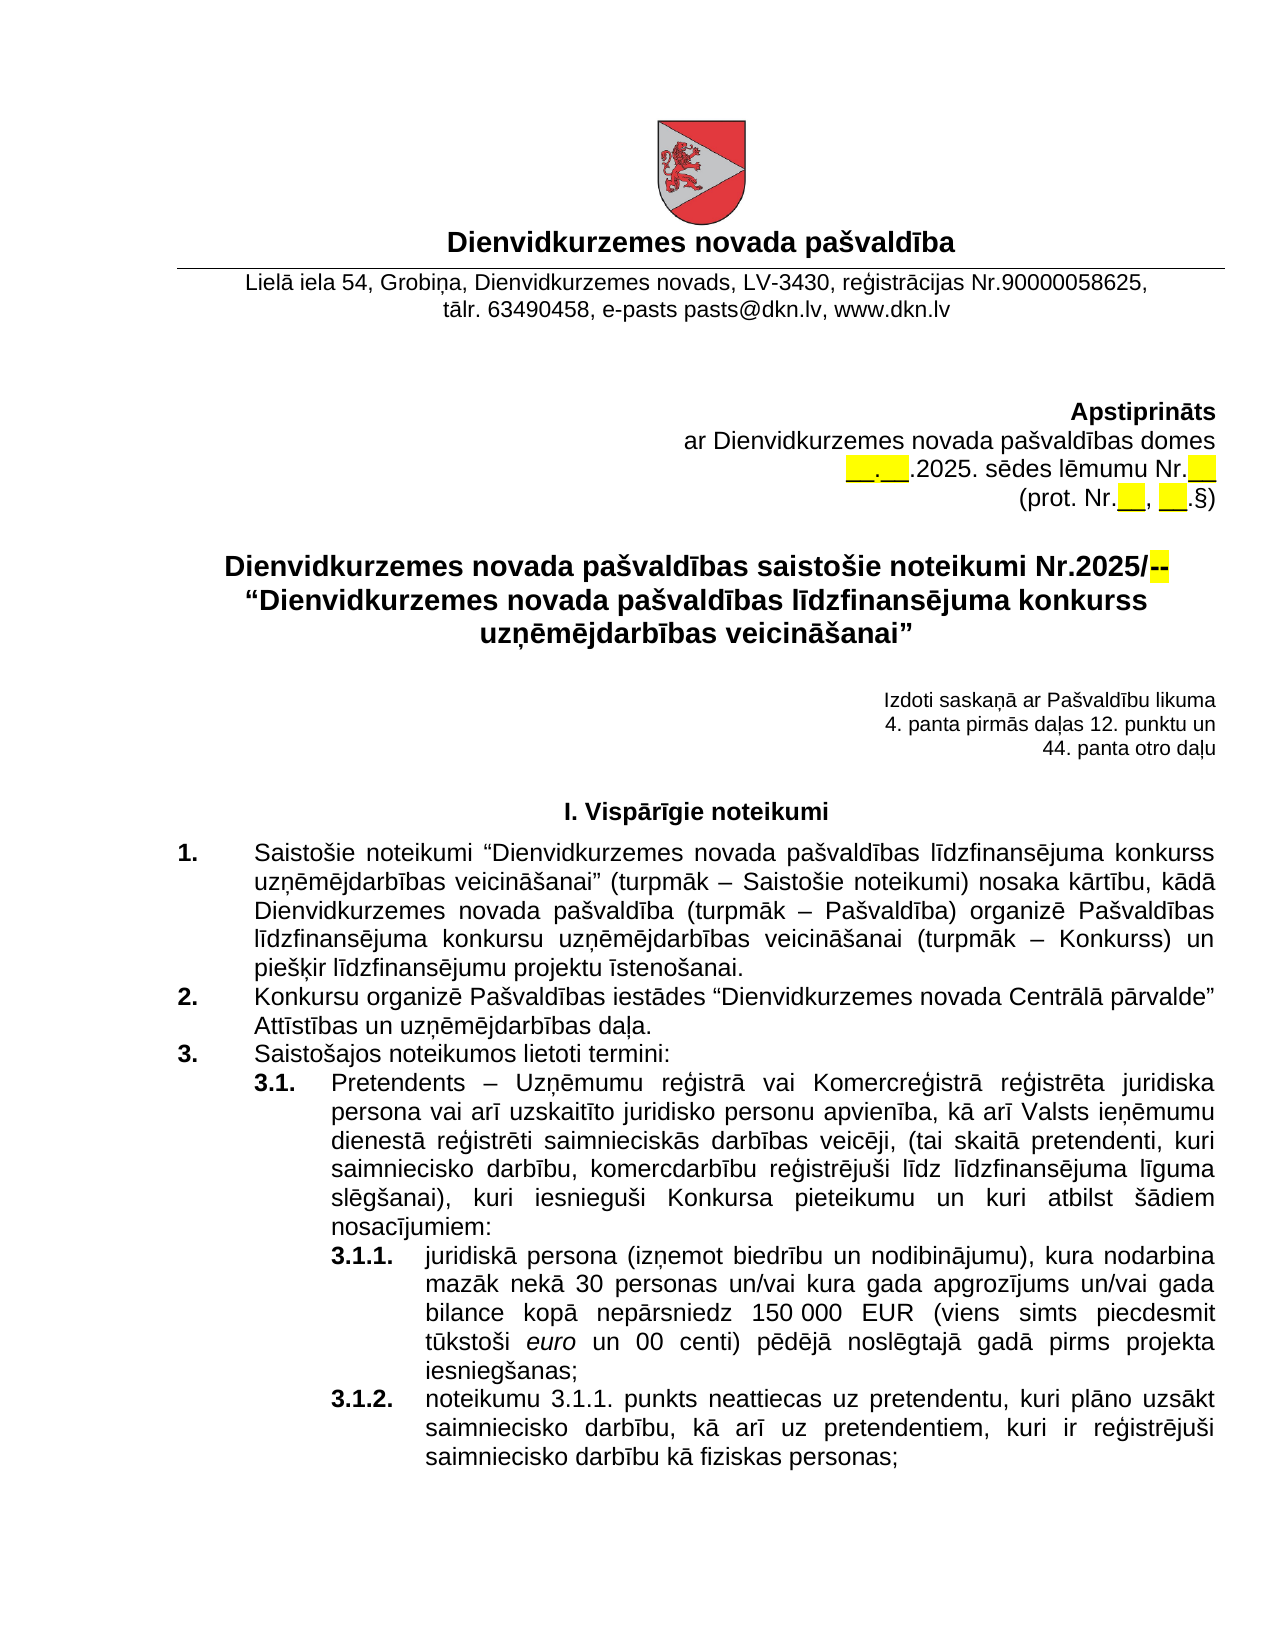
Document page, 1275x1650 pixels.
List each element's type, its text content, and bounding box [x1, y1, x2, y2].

text Izdoti saskaņā ar Pašvaldību likuma [177, 688, 1216, 712]
table_header Dienvidkurzemes novada pašvaldība [177, 118, 1225, 268]
list juridiskā persona (izņemot biedrību un nodibinājumu), kura nodarbina mazāk nekā 30 personas un/vai kura gada apgrozījums un/vai gada bilance kopā nepārsniedz 150 000 EUR (viens simts piecdesmit tūkstoši euro un 00 centi) pēdējā noslēgtajā gadā pirms projekta iesniegšanas; [331, 1241, 1216, 1384]
list noteikumu 3.1.1. punkts neattiecas uz pretendentu, kuri plāno uzsākt saimniecisko darbību, kā arī uz pretendentiem, kuri ir reģistrējuši saimniecisko darbību kā fiziskas personas; [331, 1384, 1216, 1471]
list Saistošajos noteikumos lietoti termini: [177, 1039, 1216, 1068]
text “Dienvidkurzemes novada pašvaldības līdzfinansējuma konkurss uzņēmējdarbības veicināšanai” [177, 583, 1216, 650]
list Pretendents – Uzņēmumu reģistrā vai Komercreģistrā reģistrēta juridiska persona vai arī uzskaitīto juridisko personu apvienība, kā arī Valsts ieņēmumu dienestā reģistrēti saimnieciskās darbības veicēji, (tai skaitā pretendenti, kuri saimniecisko darbību, komercdarbību reģistrējuši līdz līdzfinansējuma līguma slēgšanai), kuri iesnieguši Konkursa pieteikumu un kuri atbilst šādiem nosacījumiem: [254, 1068, 1216, 1241]
list Saistošie noteikumi “Dienvidkurzemes novada pašvaldības līdzfinansējuma konkurss uzņēmējdarbības veicināšanai” (turpmāk – Saistošie noteikumi) nosaka kārtību, kādā Dienvidkurzemes novada pašvaldība (turpmāk – Pašvaldība) organizē Pašvaldības līdzfinansējuma konkursu uzņēmējdarbības veicināšanai (turpmāk – Konkurss) un piešķir līdzfinansējumu projektu īstenošanai. [177, 838, 1216, 982]
text Apstiprināts [177, 397, 1216, 426]
text tālr. 63490458, e-pasts pasts@dkn.lv, www.dkn.lv [177, 296, 1216, 322]
text ar Dienvidkurzemes novada pašvaldības domes [177, 426, 1216, 454]
text (prot. Nr.__, __.§) [177, 483, 1118, 512]
text __.__.2025. sēdes lēmumu Nr.__ [177, 454, 1216, 483]
text Lielā iela 54, Grobiņa, Dienvidkurzemes novads, LV-3430, reģistrācijas Nr.90000058625, [177, 269, 1216, 296]
text I. Vispārīgie noteikumi [177, 797, 1216, 826]
text 4. panta pirmās daļas 12. punktu un [177, 712, 1216, 736]
text Dienvidkurzemes novada pašvaldības saistošie noteikumi Nr.2025/-- [177, 549, 1216, 583]
picture [649, 118, 753, 226]
text 44. panta otro daļu [177, 736, 1216, 759]
list Konkursu organizē Pašvaldības iestādes “Dienvidkurzemes novada Centrālā pārvalde” Attīstības un uzņēmējdarbības daļa. [177, 982, 1216, 1039]
